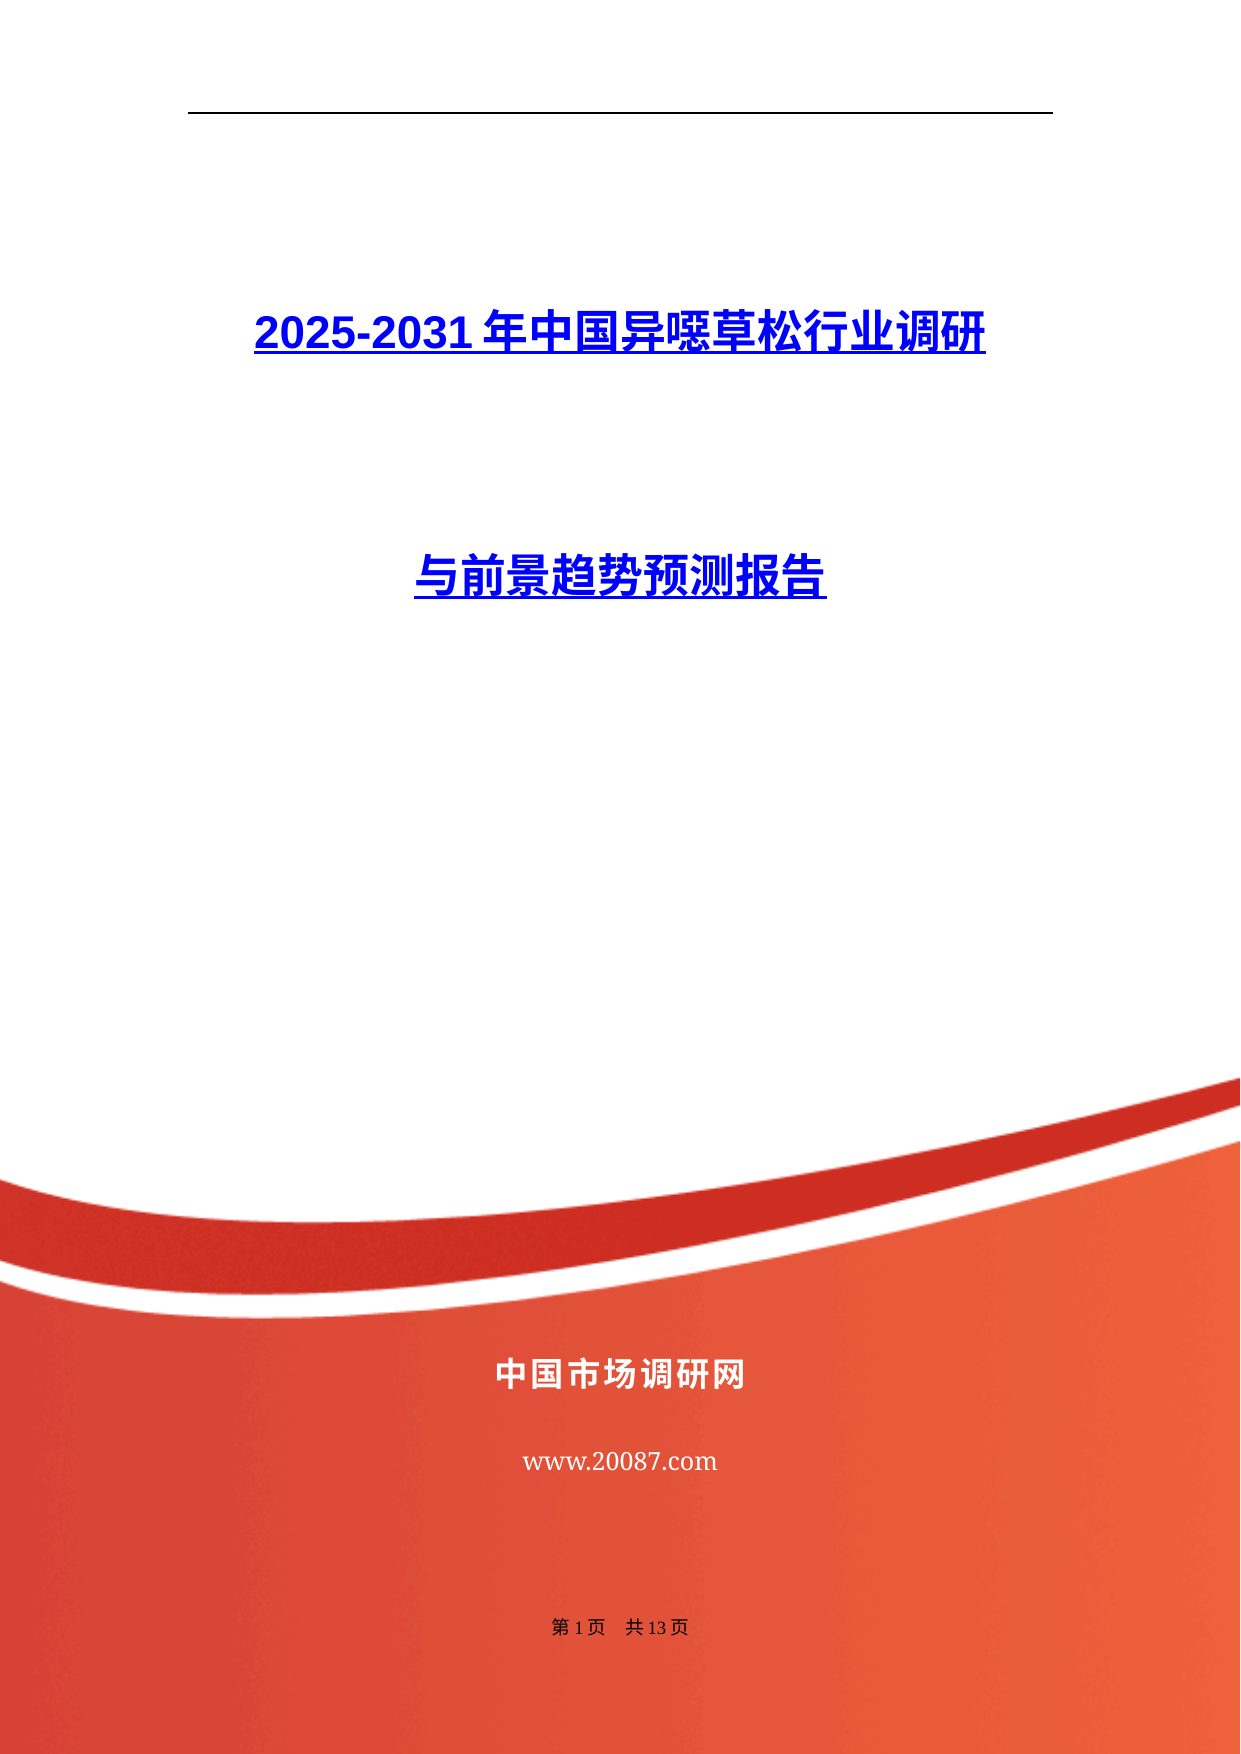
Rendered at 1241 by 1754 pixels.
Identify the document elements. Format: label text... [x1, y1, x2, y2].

table_header 2025-2031年中国异噁草松行业调研与前景趋势预测报告 [188, 207, 1053, 773]
picture [0, 1006, 1241, 1754]
subtitle 中国市场调研网 [187, 1339, 1053, 1404]
text www.20087.com [187, 1428, 1053, 1493]
